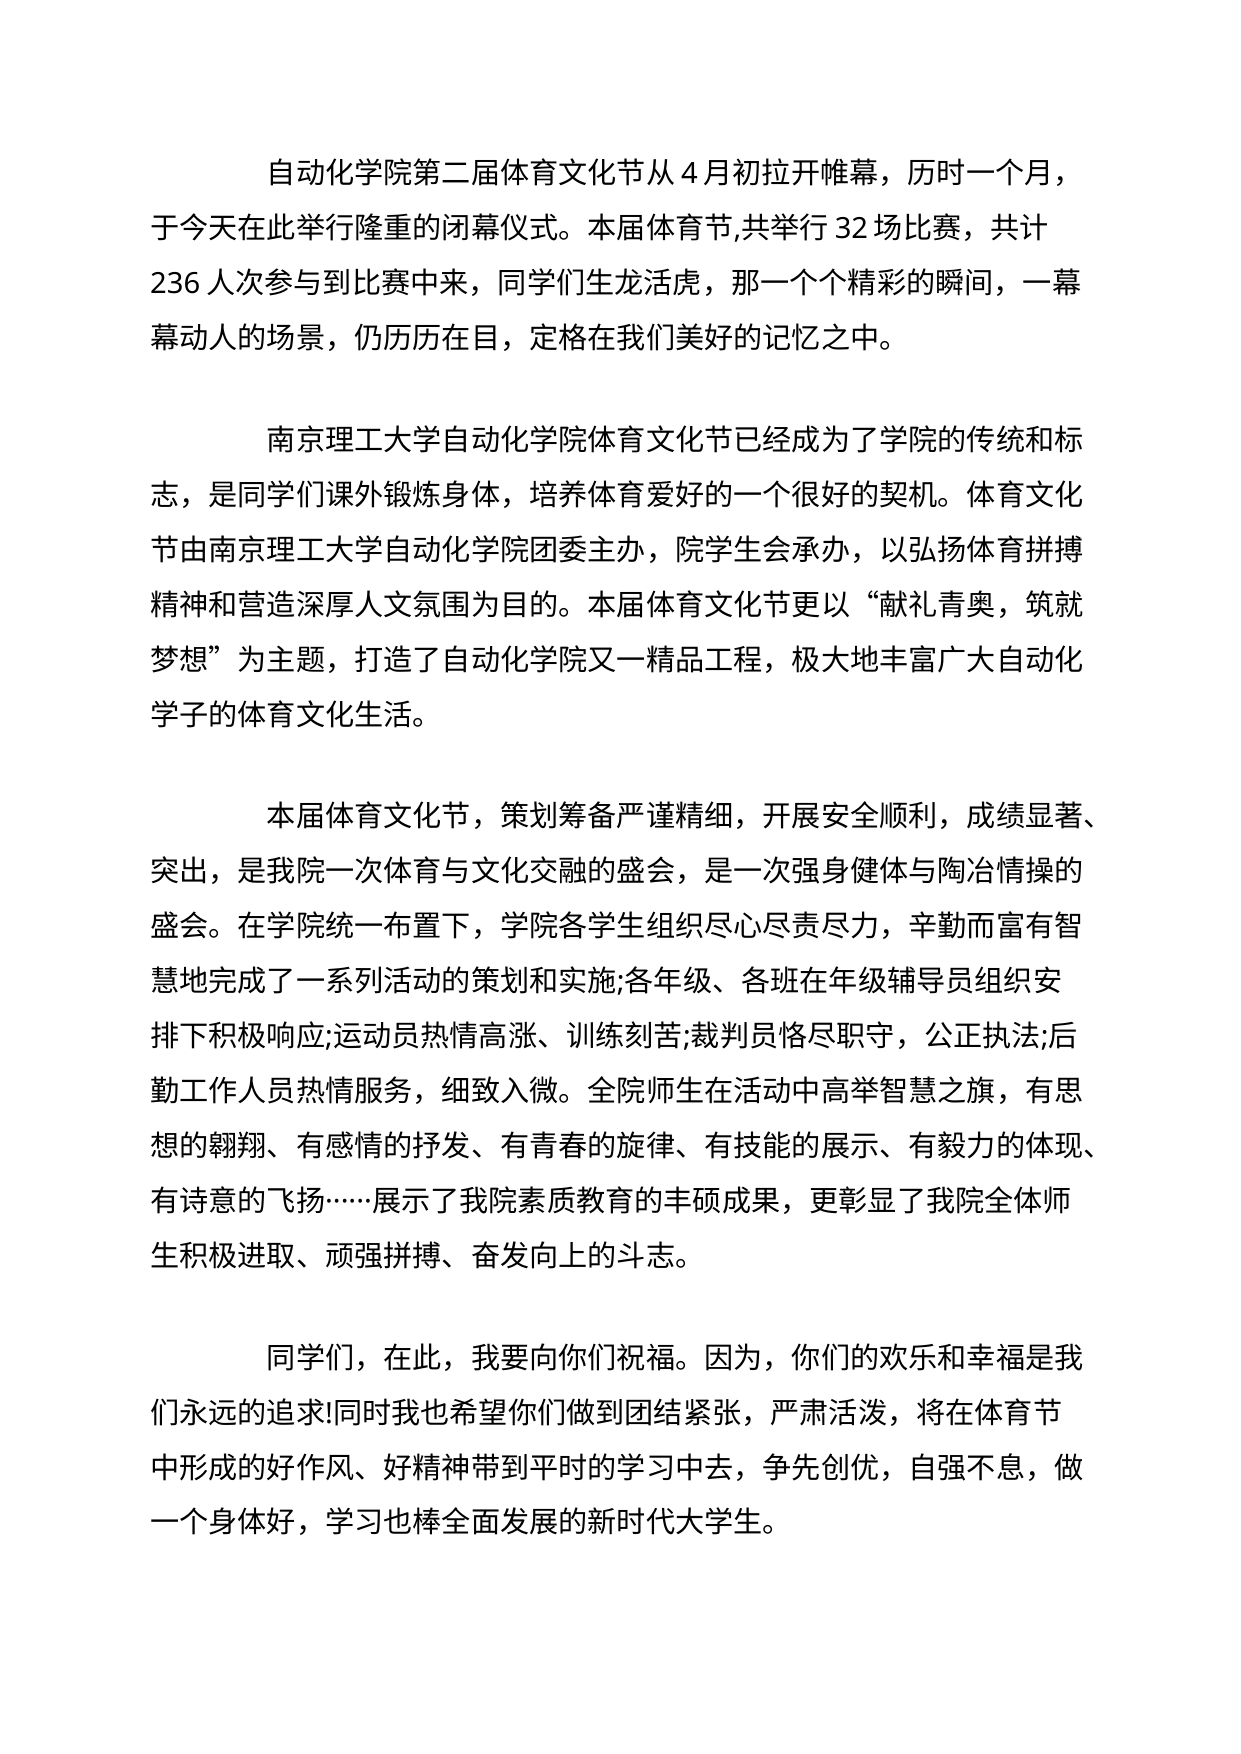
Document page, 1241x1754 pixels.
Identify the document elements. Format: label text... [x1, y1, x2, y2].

text 自动化学院第二届体育文化节从4月初拉开帷幕，历时一个月，于今天在此举行隆重的闭幕仪式。本届体育节,共举行32场比赛，共计236人次参与到比赛中来，同学们生龙活虎，那一个个精彩的瞬间，一幕幕动人的场景，仍历历在目，定格在我们美好的记忆之中。 [150, 150, 1090, 357]
text 同学们，在此，我要向你们祝福。因为，你们的欢乐和幸福是我们永远的追求!同时我也希望你们做到团结紧张，严肃活泼，将在体育节中形成的好作风、好精神带到平时的学习中去，争先创优，自强不息，做一个身体好，学习也棒全面发展的新时代大学生。 [150, 1334, 1090, 1541]
text 本届体育文化节，策划筹备严谨精细，开展安全顺利，成绩显著、突出，是我院一次体育与文化交融的盛会，是一次强身健体与陶冶情操的盛会。在学院统一布置下，学院各学生组织尽心尽责尽力，辛勤而富有智慧地完成了一系列活动的策划和实施;各年级、各班在年级辅导员组织安排下积极响应;运动员热情高涨、训练刻苦;裁判员恪尽职守，公正执法;后勤工作人员热情服务，细致入微。全院师生在活动中高举智慧之旗，有思想的翱翔、有感情的抒发、有青春的旋律、有技能的展示、有毅力的体现、有诗意的飞扬······展示了我院素质教育的丰硕成果，更彰显了我院全体师生积极进取、顽强拼搏、奋发向上的斗志。 [150, 793, 1090, 1275]
text 南京理工大学自动化学院体育文化节已经成为了学院的传统和标志，是同学们课外锻炼身体，培养体育爱好的一个很好的契机。体育文化节由南京理工大学自动化学院团委主办，院学生会承办，以弘扬体育拼搏精神和营造深厚人文氛围为目的。本届体育文化节更以“献礼青奥，筑就梦想”为主题，打造了自动化学院又一精品工程，极大地丰富广大自动化学子的体育文化生活。 [150, 417, 1090, 733]
